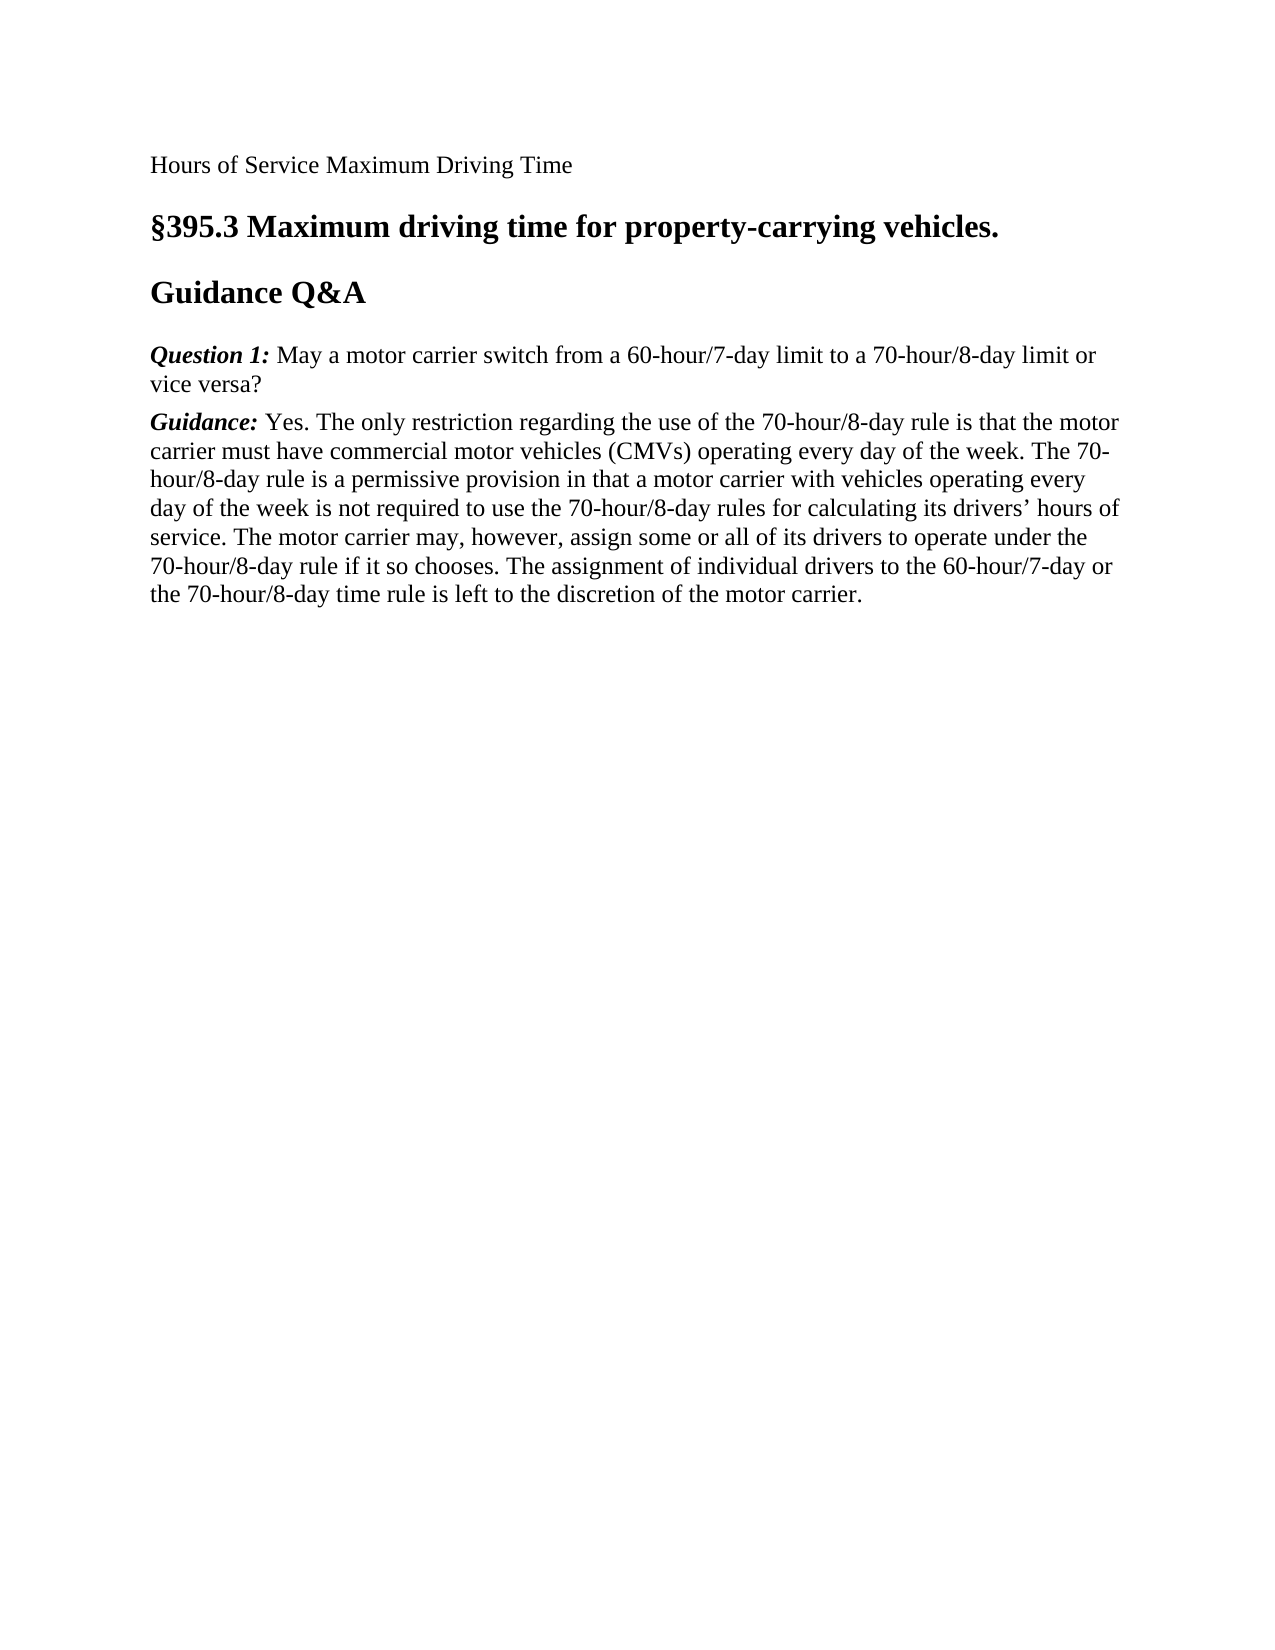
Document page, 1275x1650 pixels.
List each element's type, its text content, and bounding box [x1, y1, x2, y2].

text Hours of Service Maximum Driving Time [150, 150, 1125, 179]
text Question 1: May a motor carrier switch from a 60-hour/7-day limit to a 70-hour/8-day limit or vice versa? [150, 340, 1125, 398]
subtitle Guidance Q&A [150, 274, 1125, 311]
text Guidance: Yes. The only restriction regarding the use of the 70-hour/8-day rule is that the motor carrier must have commercial motor vehicles (CMVs) operating every day of the week. The 70-hour/8-day rule is a permissive provision in that a motor carrier with vehicles operating every day of the week is not required to use the 70-hour/8-day rules for calculating its drivers’ hours of service. The motor carrier may, however, assign some or all of its drivers to operate under the 70-hour/8-day rule if it so chooses. The assignment of individual drivers to the 60-hour/7-day or the 70-hour/8-day time rule is left to the discretion of the motor carrier. [150, 407, 1125, 608]
text §395.3 Maximum driving time for property-carrying vehicles. [150, 208, 1125, 245]
